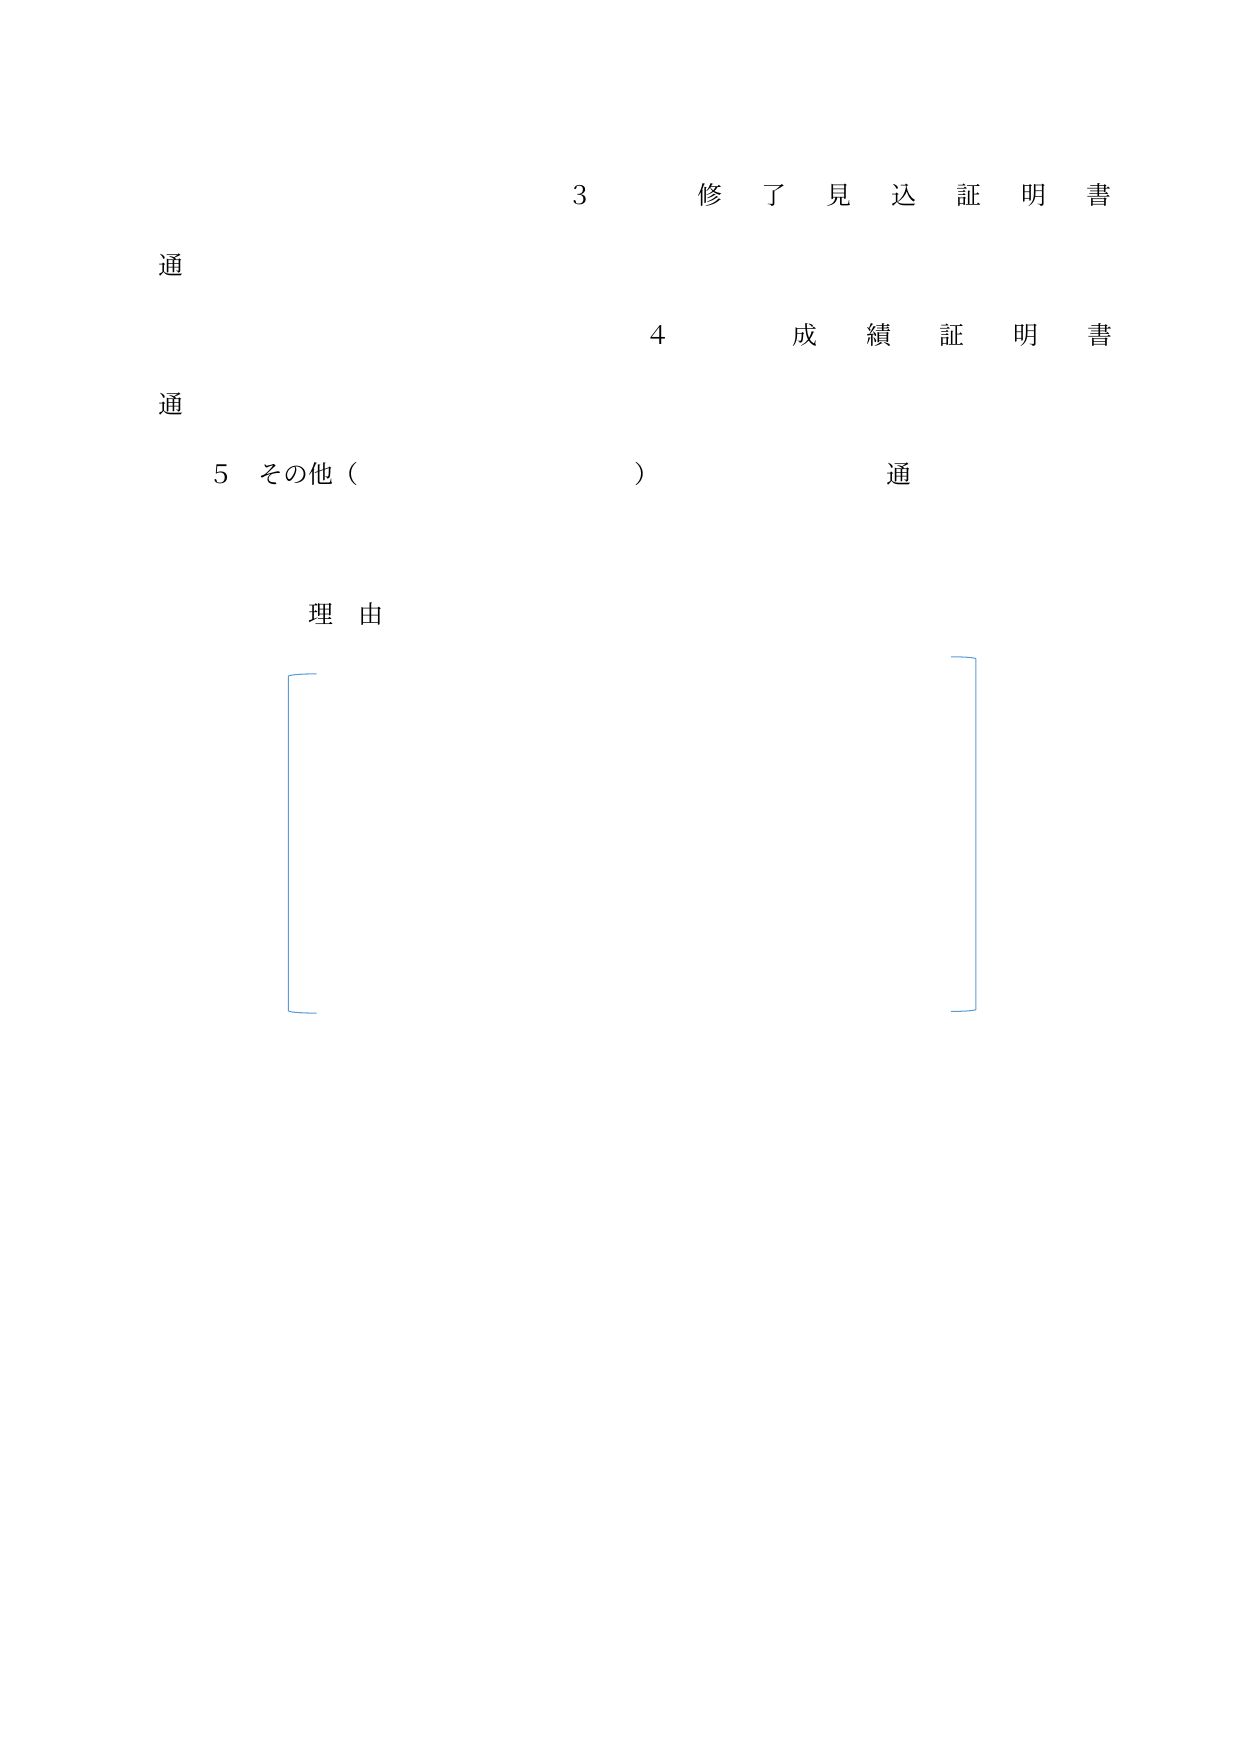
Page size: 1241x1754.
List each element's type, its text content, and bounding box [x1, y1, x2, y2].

text ５ その他（ ） 通 [158, 438, 1112, 508]
text ４ 成績証明書 通 [158, 298, 1112, 438]
text ３ 修了見込証明書 通 [158, 159, 1112, 298]
text 理 由 [158, 578, 1112, 647]
